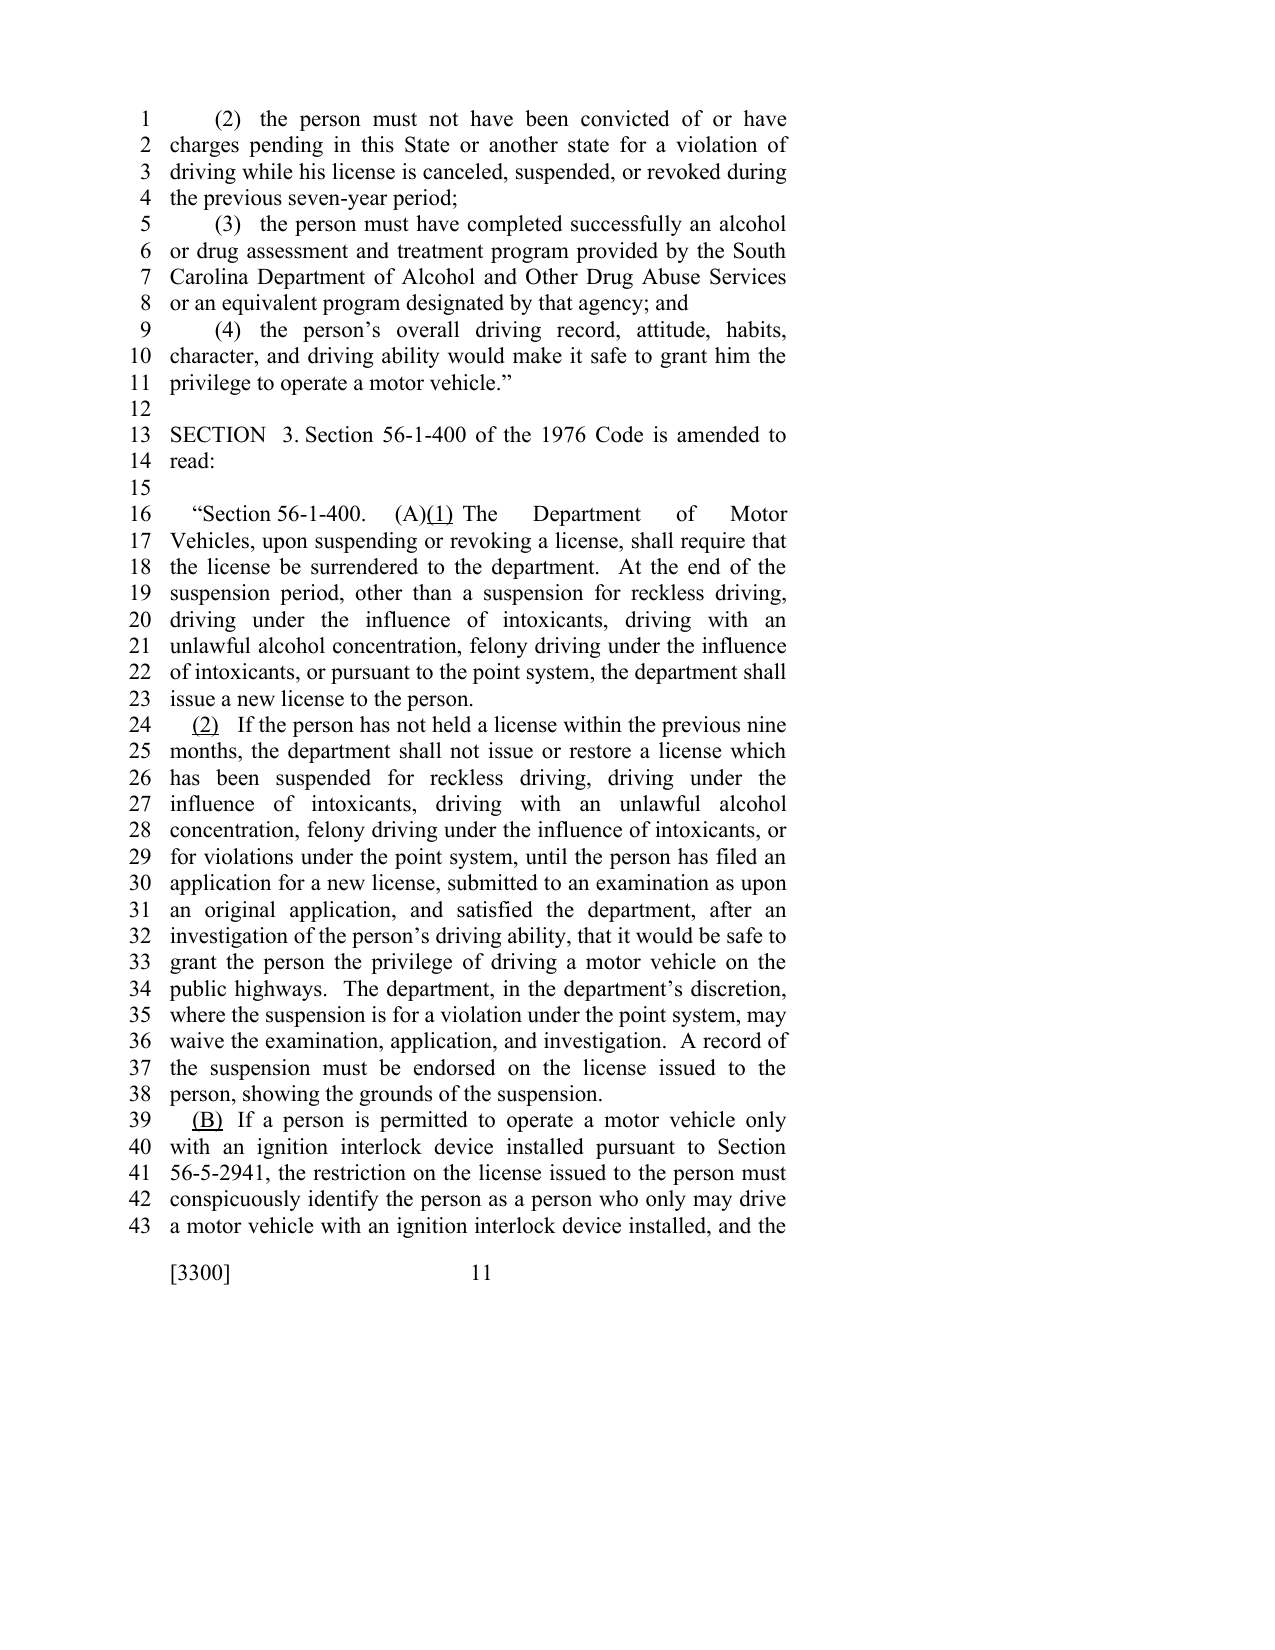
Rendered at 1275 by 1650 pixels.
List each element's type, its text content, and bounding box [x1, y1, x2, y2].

text “Section 56-1-400. (A)(1) The Department of Motor Vehicles, upon suspending or revoking a license, shall require that the license be surrendered to the department. At the end of the suspension period, other than a suspension for reckless driving, driving under the influence of intoxicants, driving with an unlawful alcohol concentration, felony driving under the influence of intoxicants, or pursuant to the point system, the department shall issue a new license to the person. [169, 500, 787, 711]
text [169, 1106, 787, 1238]
text (3) the person must have completed successfully an alcohol or drug assessment and treatment program provided by the South Carolina Department of Alcohol and Other Drug Abuse Services or an equivalent program designated by that agency; and [169, 210, 787, 316]
text (4) the person’s overall driving record, attitude, habits, character, and driving ability would make it safe to grant him the privilege to operate a motor vehicle.” [169, 316, 787, 395]
text SECTION 3. Section 56-1-400 of the 1976 Code is amended to read: [169, 421, 787, 474]
text (2) the person must not have been convicted of or have charges pending in this State or another state for a violation of driving while his license is canceled, suspended, or revoked during the previous seven-year period; [169, 105, 787, 210]
text (2) If the person has not held a license within the previous nine months, the department shall not issue or restore a license which has been suspended for reckless driving, driving under the influence of intoxicants, driving with an unlawful alcohol concentration, felony driving under the influence of intoxicants, or for violations under the point system, until the person has filed an application for a new license, submitted to an examination as upon an original application, and satisfied the department, after an investigation of the person’s driving ability, that it would be safe to grant the person the privilege of driving a motor vehicle on the public highways. The department, in the department’s discretion, where the suspension is for a violation under the point system, may waive the examination, application, and investigation. A record of the suspension must be endorsed on the license issued to the person, showing the grounds of the suspension. [169, 711, 787, 1106]
